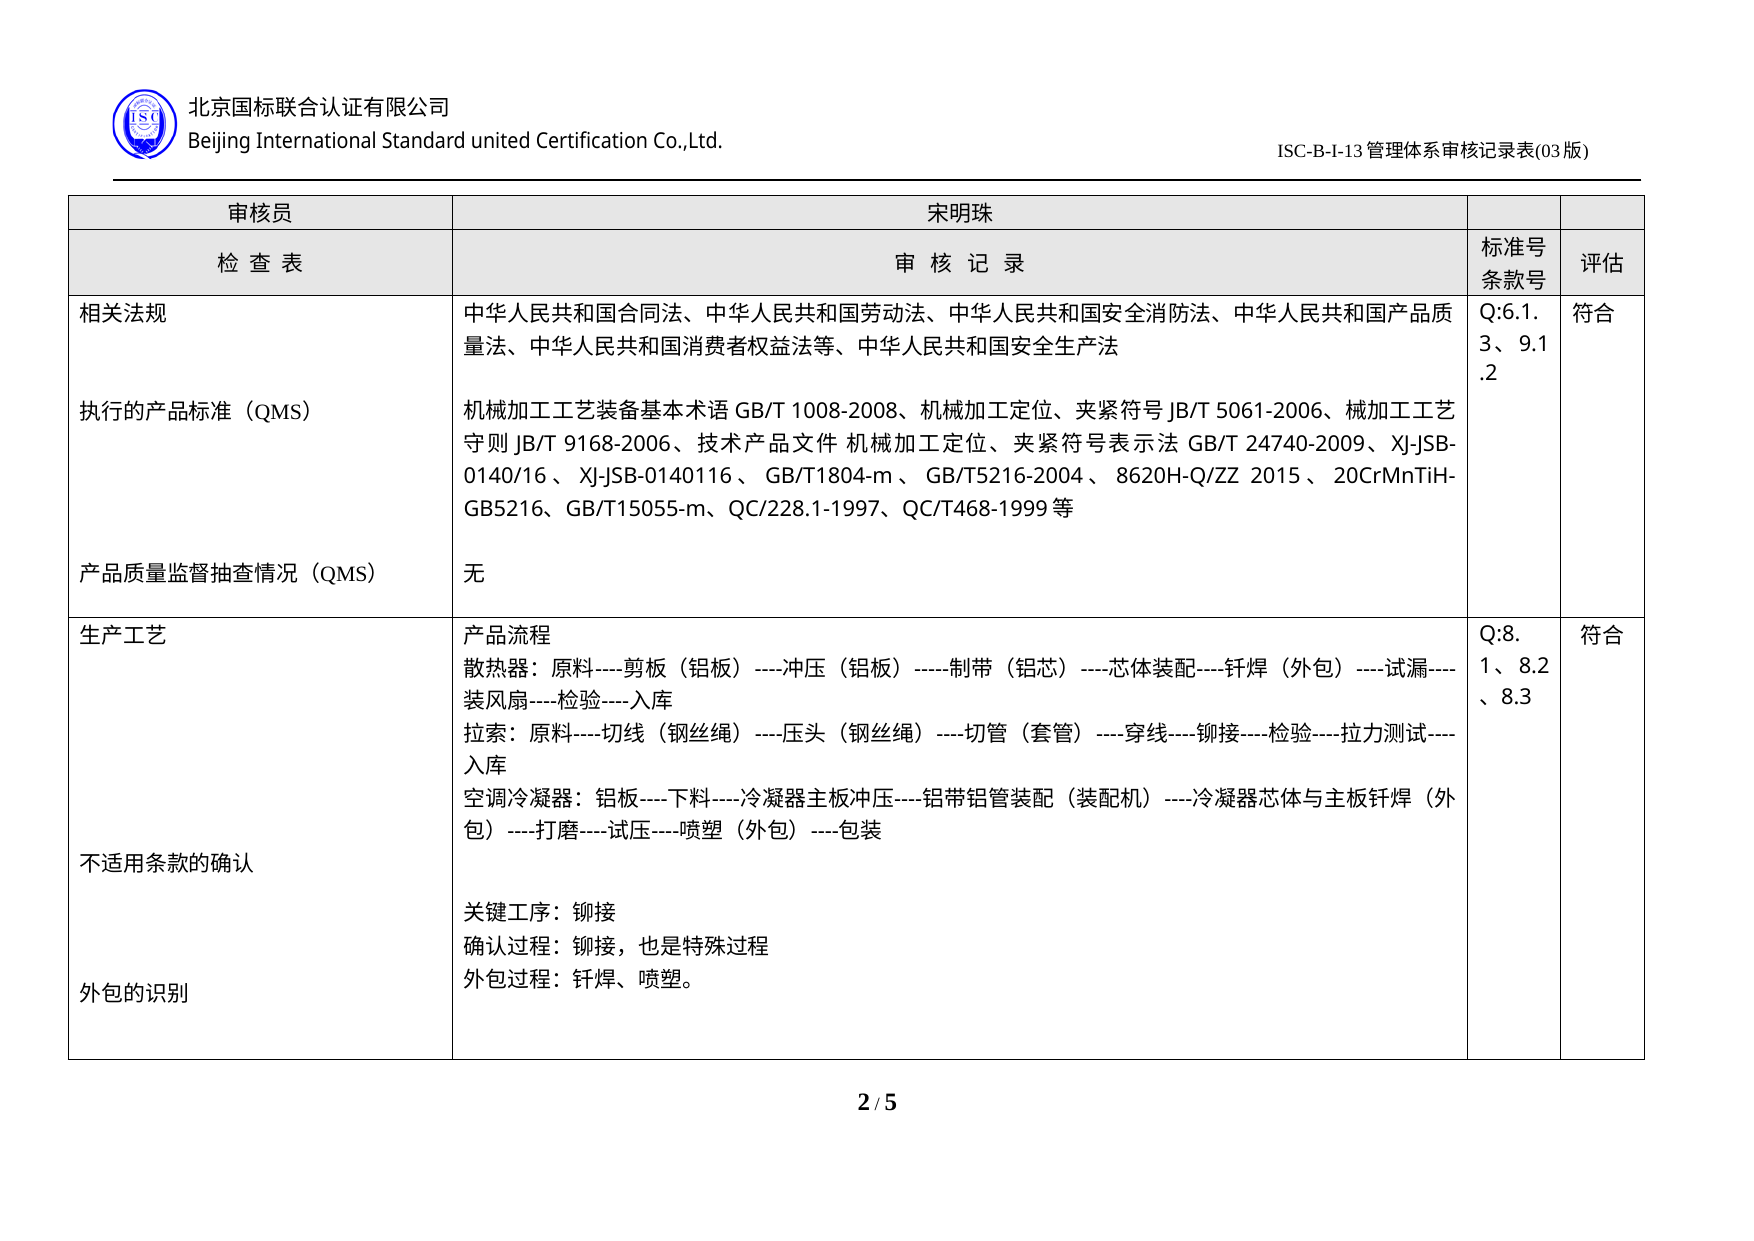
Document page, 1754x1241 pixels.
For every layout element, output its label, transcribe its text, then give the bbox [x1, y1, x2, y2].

table_cell Q:6.1.3、9.1.2 [1468, 296, 1560, 617]
table_cell 符合 [1561, 296, 1644, 617]
table_cell 相关法规 执行的产品标准（QMS） 产品质量监督抽查情况（QMS） [69, 296, 452, 617]
picture [112, 89, 180, 158]
table_header [1468, 196, 1560, 229]
table_cell 审 核 记 录 [453, 230, 1467, 295]
table_header [1561, 196, 1644, 229]
table_cell Q:8.1、8.2、8.3 [1468, 618, 1560, 1059]
table_cell 标准号 条款号 [1468, 230, 1560, 295]
table_header 审核员 [69, 196, 452, 229]
table_cell 中华人民共和国合同法、中华人民共和国劳动法、中华人民共和国安全消防法、中华人民共和国产品质量法、中华人民共和国消费者权益法等、中华人民共和国安全生产法 机械加工工艺装备基本术语GB/T 1008-2008、机械加工定位、夹紧符号JB/T 5061-2006、械加工工艺守则JB/T 9168-2006、技术产品文件 机械加工定位、夹紧符号表示法GB/T 24740-2009、XJ-JSB-0140/16、XJ-JSB-0140116、GB/T1804-m、GB/T5216-2004、8620H-Q/ZZ 2015、20CrMnTiH-GB5216、GB/T15055-m、QC/228.1-1997、QC/T468-1999等 无 [453, 296, 1467, 617]
table_cell 符合 [1561, 618, 1644, 1059]
table_cell 评估 [1561, 230, 1644, 295]
table_cell 生产工艺 不适用条款的确认 外包的识别 质量目标（QMS） [69, 618, 452, 1059]
table_cell 检 查 表 [69, 230, 452, 295]
table_header 宋明珠 [453, 196, 1467, 229]
